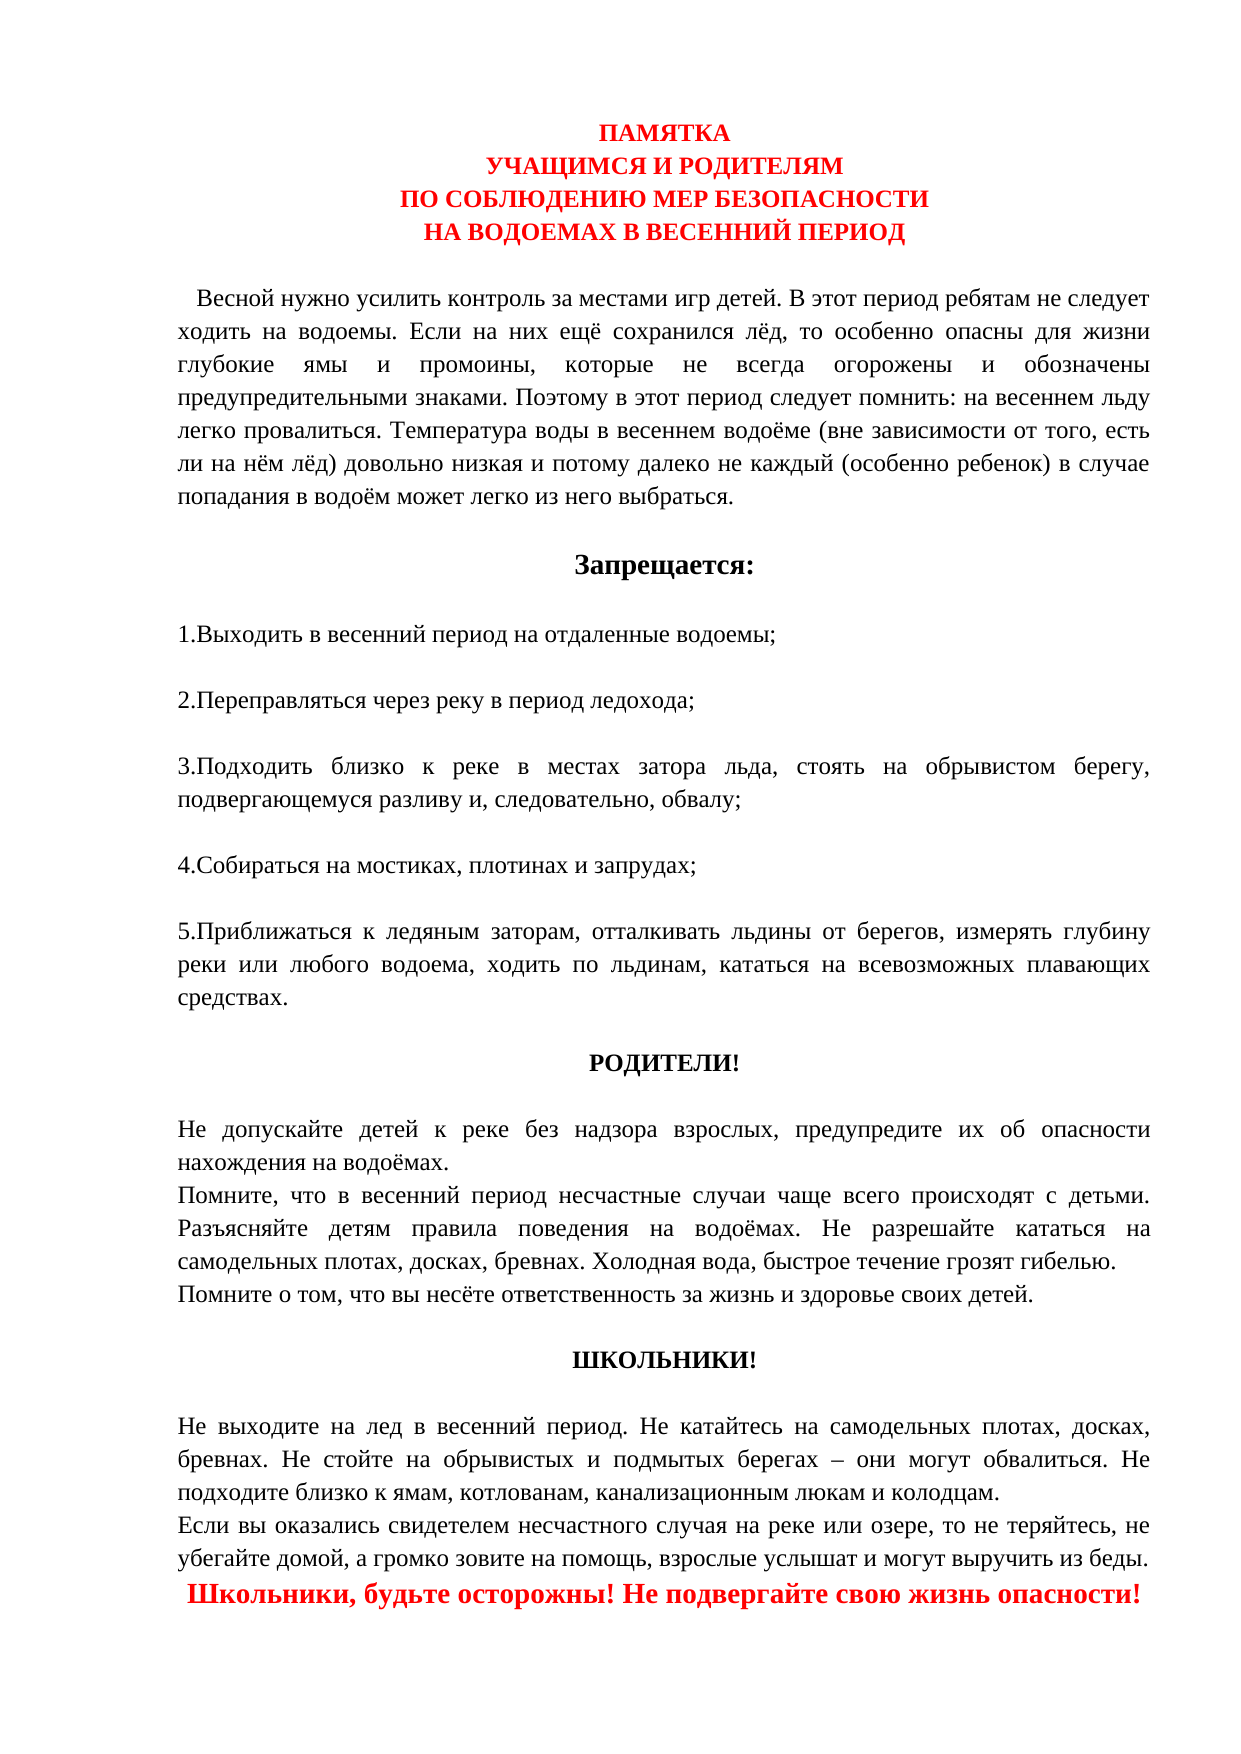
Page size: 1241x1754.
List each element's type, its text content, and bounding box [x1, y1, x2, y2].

text Не допускайте детей к реке без надзора взрослых, предупредите их об опасности нахождения на водоёмах. [177, 1114, 1152, 1176]
text Если вы оказались свидетелем несчастного случая на реке или озере, то не теряйтесь, не убегайте домой, а громко зовите на помощь, взрослые услышат и могут выручить из беды. [177, 1511, 1152, 1572]
text 2.Переправляться через реку в период ледохода; [177, 685, 1152, 714]
text 5.Приближаться к ледяным заторам, отталкивать льдины от берегов, измерять глубину реки или любого водоема, ходить по льдинам, кататься на всевозможных плавающих средствах. [177, 916, 1152, 1011]
text 1.Выходить в весенний период на отдаленные водоемы; [177, 619, 1152, 648]
text Помните, что в весенний период несчастные случаи чаще всего происходят с детьми. Разъясняйте детям правила поведения на водоёмах. Не разрешайте кататься на самодельных плотах, досках, бревнах. Холодная вода, быстрое течение грозят гибелью. [177, 1180, 1152, 1275]
text ШКОЛЬНИКИ! [177, 1345, 1152, 1374]
text Школьники, будьте осторожны! Не подвергайте свою жизнь опасности! [177, 1577, 1152, 1610]
text УЧАЩИМСЯ И РОДИТЕЛЯМ [177, 151, 1152, 180]
text Весной нужно усилить контроль за местами игр детей. В этот период ребятам не следует ходить на водоемы. Если на них ещё сохранился лёд, то особенно опасны для жизни глубокие ямы и промоины, которые не всегда огорожены и обозначены предупредительными знаками. Поэтому в этот период следует помнить: на весеннем льду легко провалиться. Температура воды в весеннем водоёме (вне зависимости от того, есть ли на нём лёд) довольно низкая и потому далеко не каждый (особенно ребенок) в случае попадания в водоём может легко из него выбраться. [177, 283, 1152, 510]
text Помните о том, что вы несёте ответственность за жизнь и здоровье своих детей. [177, 1279, 1152, 1308]
text ПО СОБЛЮДЕНИЮ МЕР БЕЗОПАСНОСТИ [177, 184, 1152, 213]
text Запрещается: [177, 547, 1152, 581]
text НА ВОДОЕМАХ В ВЕСЕННИЙ ПЕРИОД [177, 217, 1152, 246]
text ПАМЯТКА [177, 118, 1152, 147]
text РОДИТЕЛИ! [177, 1048, 1152, 1077]
text 4.Собираться на мостиках, плотинах и запрудах; [177, 850, 1152, 879]
text 3.Подходить близко к реке в местах затора льда, стоять на обрывистом берегу, подвергающемуся разливу и, следовательно, обвалу; [177, 751, 1152, 813]
text Не выходите на лед в весенний период. Не катайтесь на самодельных плотах, досках, бревнах. Не стойте на обрывистых и подмытых берегах – они могут обвалиться. Не подходите близко к ямам, котлованам, канализационным люкам и колодцам. [177, 1411, 1152, 1506]
